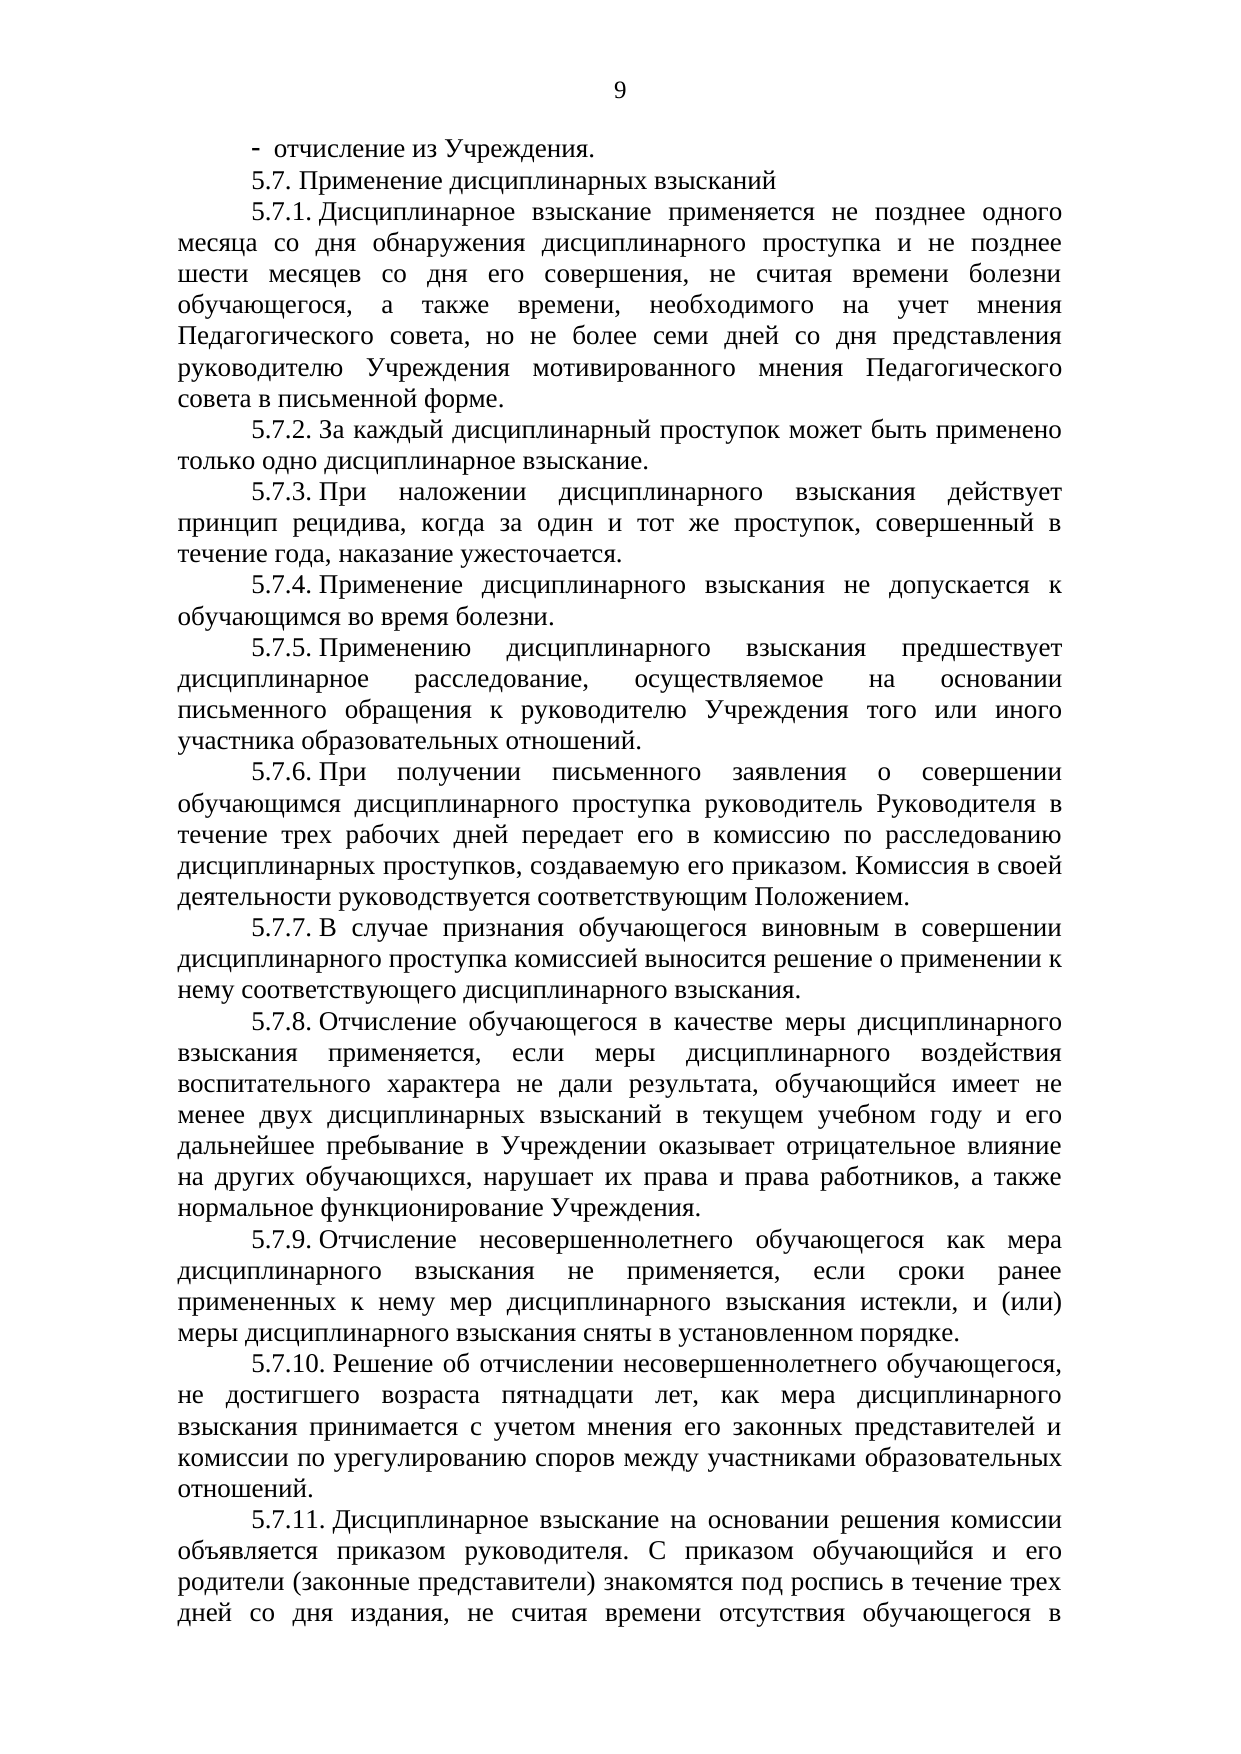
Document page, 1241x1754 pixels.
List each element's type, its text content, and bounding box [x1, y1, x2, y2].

list Решение об отчислении несовершеннолетнего обучающегося, не достигшего возраста пятнадцати лет, как мера дисциплинарного взыскания принимается с учетом мнения его законных представителей и комиссии по урегулированию споров между участниками образовательных отношений. [177, 1347, 1063, 1503]
list Дисциплинарное взыскание применяется не позднее одного месяца со дня обнаружения дисциплинарного проступка и не позднее шести месяцев со дня его совершения, не считая времени болезни обучающегося, а также времени, необходимого на учет мнения Педагогического совета, но не более семи дней со дня представления руководителю Учреждения мотивированного мнения Педагогического совета в письменной форме. [177, 195, 1063, 413]
list При получении письменного заявления о совершении обучающимся дисциплинарного проступка руководитель Руководителя в течение трех рабочих дней передает его в комиссию по расследованию дисциплинарных проступков, создаваемую его приказом. Комиссия в своей деятельности руководствуется соответствующим Положением. [177, 756, 1063, 911]
list Применение дисциплинарного взыскания не допускается к обучающимся во время болезни. [177, 569, 1063, 631]
list Отчисление обучающегося в качестве меры дисциплинарного взыскания применяется, если меры дисциплинарного воздействия воспитательного характера не дали результата, обучающийся имеет не менее двух дисциплинарных взысканий в текущем учебном году и его дальнейшее пребывание в Учреждении оказывает отрицательное влияние на других обучающихся, нарушает их права и права работников, а также нормальное функционирование Учреждения. [177, 1005, 1063, 1223]
list отчисление из Учреждения. [177, 132, 1063, 164]
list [177, 1503, 1063, 1628]
list За каждый дисциплинарный проступок может быть применено только одно дисциплинарное взыскание. [177, 413, 1063, 475]
list Отчисление несовершеннолетнего обучающегося как мера дисциплинарного взыскания не применяется, если сроки ранее примененных к нему мер дисциплинарного взыскания истекли, и (или) меры дисциплинарного взыскания сняты в установленном порядке. [177, 1223, 1063, 1347]
list Применению дисциплинарного взыскания предшествует дисциплинарное расследование, осуществляемое на основании письменного обращения к руководителю Учреждения того или иного участника образовательных отношений. [177, 631, 1063, 756]
list При наложении дисциплинарного взыскания действует принцип рецидива, когда за один и тот же проступок, совершенный в течение года, наказание ужесточается. [177, 475, 1063, 569]
list В случае признания обучающегося виновным в совершении дисциплинарного проступка комиссией выносится решение о применении к нему соответствующего дисциплинарного взыскания. [177, 911, 1063, 1005]
list Применение дисциплинарных взысканий [177, 164, 1063, 195]
